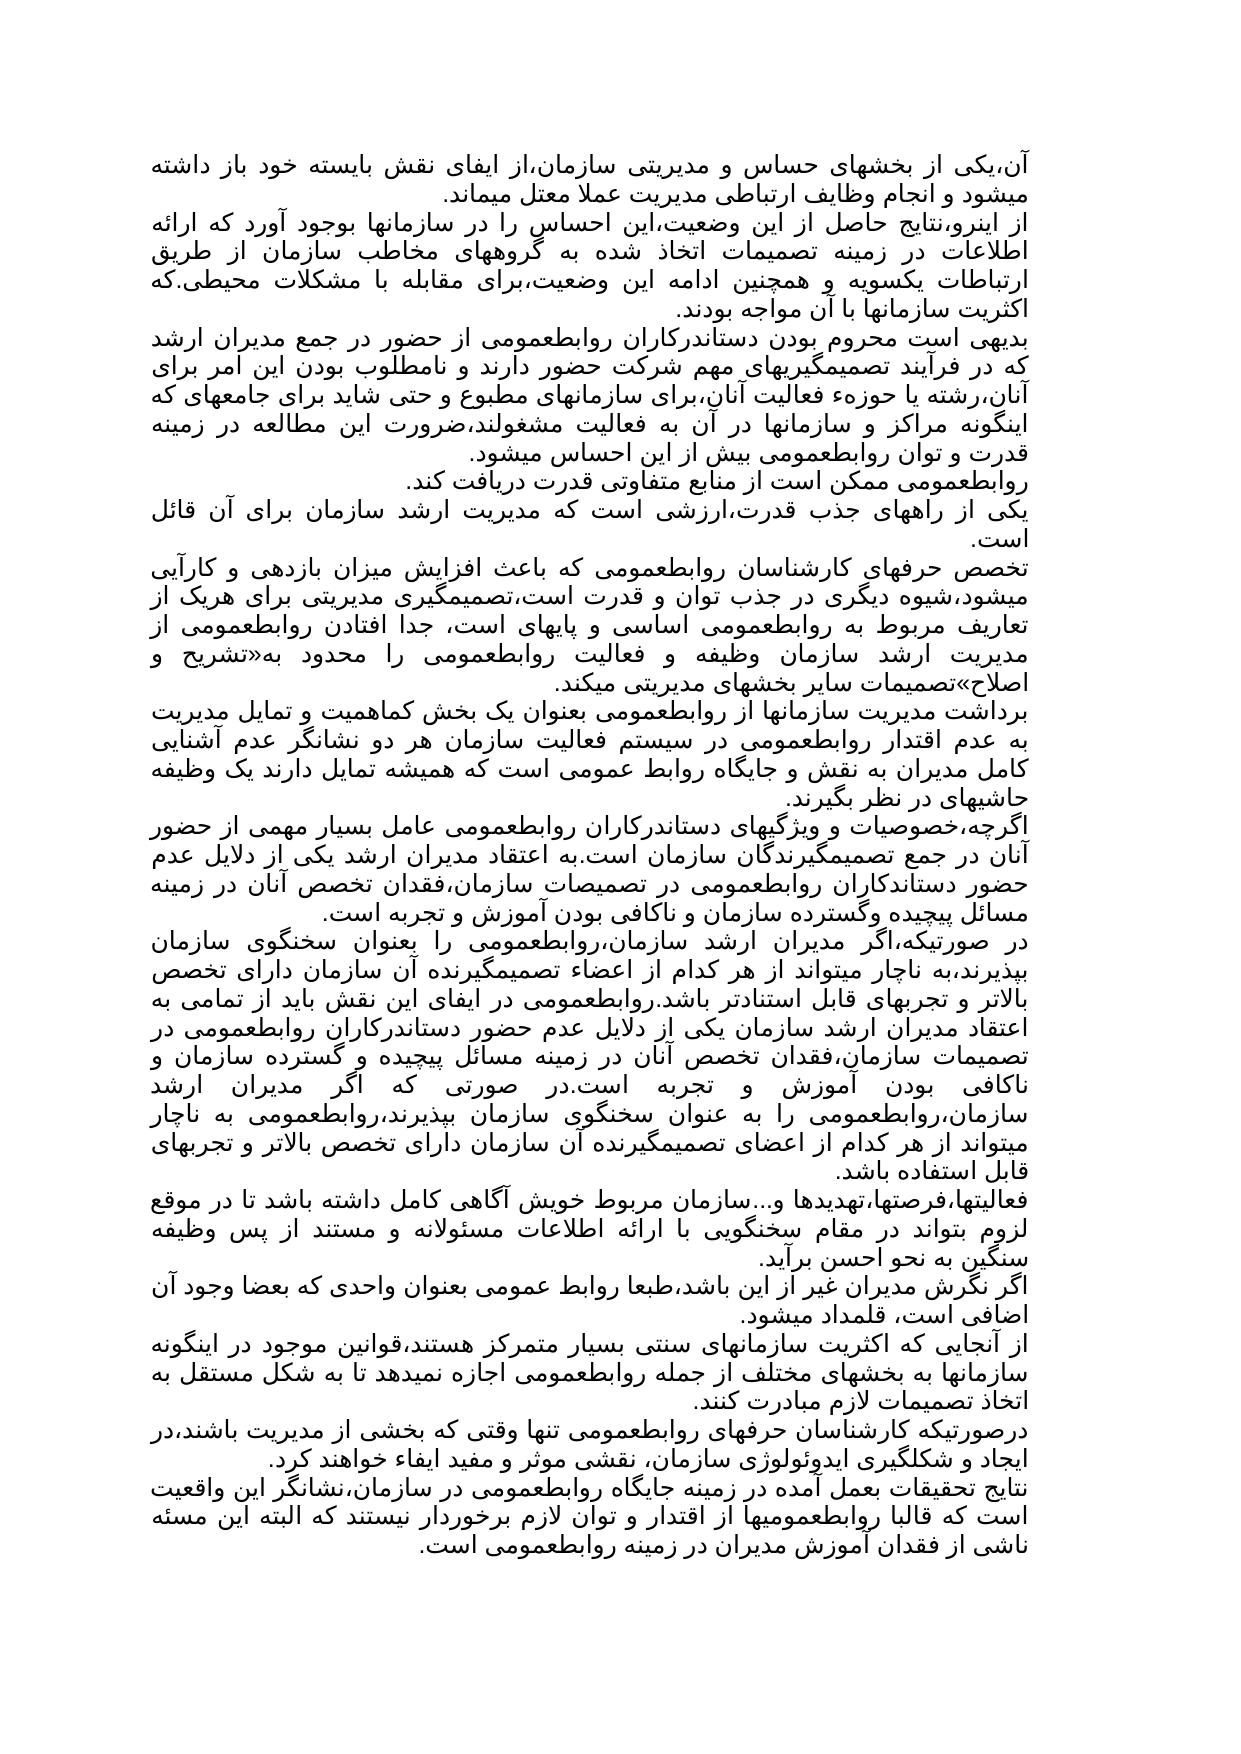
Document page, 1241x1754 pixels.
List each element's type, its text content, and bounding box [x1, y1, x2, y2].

text برداشت مدیریت سازمانها از روابطعمومی بعنوان یک بخش کم‏اهمیت و تمایل مدیریت به عدم اقتدار روابطعمومی در سیستم فعالیت سازمان هر دو نشانگر عدم آشنایی کامل مدیران به نقش و جایگاه روابط عمومی است که همیشه تمایل دارند یک وظیفه‏ حاشیه‏ای در نظر بگیرند. [150, 696, 1029, 811]
text یکی از راههای جذب قدرت،ارزشی است که مدیریت ارشد سازمان برای آن‏ قائل است. [150, 495, 1029, 552]
text بدیهی است محروم بودن دست‏اندرکاران روابطعمومی از حضور در جمع‏ مدیران ارشد که در فرآیند تصمیم‏گیری‏های مهم شرکت حضور دارند و نامطلوب بودن این امر برای آنان،رشته یا حوزهء فعالیت آنان،برای سازمانهای‏ مطبوع و حتی شاید برای جامعه‏ای که اینگونه مراکز و سازمانها در آن به فعالیت‏ مشغولند،ضرورت این مطالعه در زمینه قدرت و توان روابطعمومی بیش از این احساس می‏شود. [150, 322, 1029, 466]
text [150, 150, 1029, 207]
text نتایج تحقیقات بعمل آمده در زمینه جایگاه روابطعمومی در سازمان،نشانگر این واقعیت است که قالبا روابطعمومی‏ها از اقتدار و توان لازم برخوردار نیستند که البته این مسئه ناشی از فقدان آموزش مدیران در زمینه روابطعمومی است. [150, 1472, 1029, 1559]
text از این‏رو،نتایج حاصل از این وضعیت،این احساس را در سازمانها بوجود آورد که ارائه اطلاعات در زمینه تصمیمات اتخاذ شده به گروههای مخاطب سازمان‏ از طریق ارتباطات یک‏سویه و همچنین ادامه این وضعیت،برای مقابله با مشکلات محیطی.که اکثریت سازمانها با آن مواجه بودند. [150, 207, 1029, 322]
text در صورتیکه،اگر مدیران ارشد سازمان،روابطعمومی را بعنوان‏ سخنگوی سازمان بپذیرند،به ناچار می‏تواند از هر کدام از اعضاء تصمیم‏گیرنده آن سازمان دارای تخصص بالاتر و تجربه‏ای قابل‏ استنادتر باشد.روابطعمومی در ایفای این نقش باید از تمامی‏ به اعتقاد مدیران ارشد سازمان یکی از دلایل عدم حضور دست‏اندرکاران روابطعمومی در تصمیمات سازمان،فقدان‏ تخصص آنان در زمینه مسائل پیچیده و گسترده سازمان و ناکافی بودن آموزش و تجربه است.در صورتی که اگر مدیران ارشد سازمان،روابطعمومی را به عنوان سخنگوی‏ سازمان بپذیرند،روابطعمومی به ناچار می‏تواند از هر کدام از اعضای تصمیم‏گیرنده آن سازمان دارای تخصص‏ بالاتر و تجربه‏ای قابل استفاده باشد. [150, 926, 1029, 1185]
text تخصص حرفه‏ای کارشناسان روابطعمومی که باعث افزایش میزان بازدهی‏ و کارآیی می‏شود،شیوه دیگری در جذب توان و قدرت است،تصمیم‏گیری‏ مدیریتی برای هریک از تعاریف مربوط به روابطعمومی اساسی و پایه‏ای است، جدا افتادن روابطعمومی از مدیریت ارشد سازمان وظیفه و فعالیت روابطعمومی‏ را محدود به«تشریح و اصلاح»تصمیمات سایر بخشهای مدیریتی می‏کند. [150, 552, 1029, 696]
text روابطعمومی ممکن است از منابع متفاوتی قدرت دریافت کند. [150, 466, 1029, 495]
text از آنجایی که اکثریت‏ سازمانهای سنتی بسیار متمرکز هستند،قوانین موجود در اینگونه‏ سازمانها به بخشهای مختلف از جمله روابطعمومی اجازه نمی‏دهد تا به شکل مستقل به اتخاذ تصمیمات لازم مبادرت کنند. [150, 1329, 1029, 1415]
text درصورتی‏که کارشناسان حرفه‏ای روابطعمومی تنها وقتی که‏ بخشی از مدیریت باشند،در ایجاد و شکل‏گیری ایدوئولوژی سازمان، نقشی موثر و مفید ایفاء خواهند کرد. [150, 1415, 1029, 1472]
text فعالیتها،فرصتها،تهدیدها و...سازمان مربوط خویش‏ آگاهی کامل داشته باشد تا در موقع لزوم بتواند در مقام‏ سخنگویی با ارائه اطلاعات‏ مسئولانه و مستند از پس‏ وظیفه سنگین به نحو احسن‏ برآید. [150, 1185, 1029, 1271]
text اگرچه،خصوصیات و ویژگی‏های دست‏اندرکاران روابطعمومی‏ عامل بسیار مهمی از حضور آنان در جمع تصمیم‏گیرندگان سازمان‏ است.به اعتقاد مدیران ارشد یکی از دلایل عدم حضور دست‏اندکاران روابطعمومی در تصمیصات سازمان،فقدان تخصص‏ آنان در زمینه مسائل پیچیده وگسترده سازمان و ناکافی بودن‏ آموزش و تجربه است. [150, 811, 1029, 926]
text اگر نگرش مدیران غیر از این باشد،طبعا روابط عمومی بعنوان واحدی که‏ بعضا وجود آن اضافی است، قلمداد می‏شود. [150, 1271, 1029, 1329]
